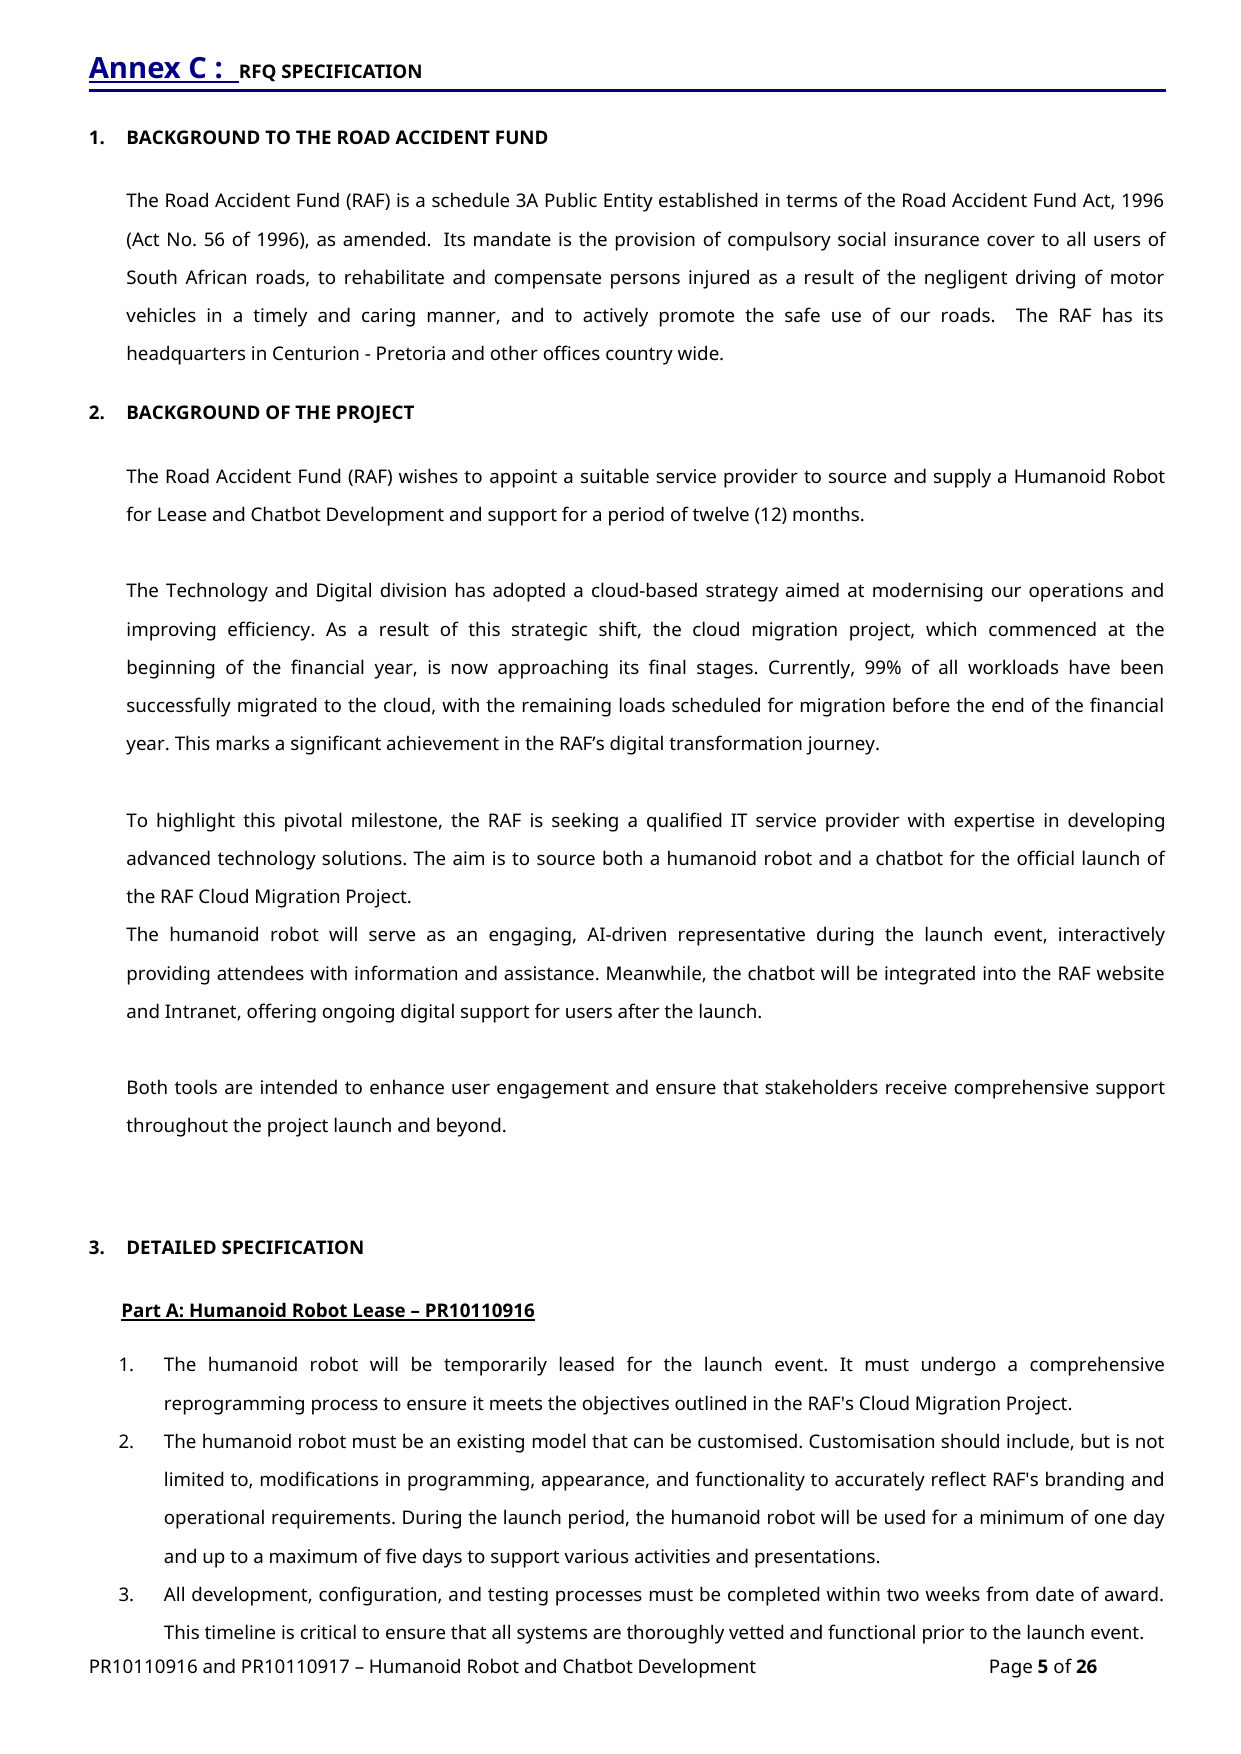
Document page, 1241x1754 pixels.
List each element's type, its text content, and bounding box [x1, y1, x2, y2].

list The humanoid robot must be an existing model that can be customised. Customisation should include, but is not limited to, modifications in programming, appearance, and functionality to accurately reflect RAF's branding and operational requirements. During the launch period, the humanoid robot will be used for a minimum of one day and up to a maximum of five days to support various activities and presentations. [118, 1428, 1166, 1568]
subtitle DETAILED SPECIFICATION [89, 1234, 1166, 1260]
list The humanoid robot will be temporarily leased for the launch event. It must undergo a comprehensive reprogramming process to ensure it meets the objectives outlined in the RAF's Cloud Migration Project. [118, 1352, 1166, 1416]
text The Technology and Digital division has adopted a cloud-based strategy aimed at modernising our operations and improving efficiency. As a result of this strategic shift, the cloud migration project, which commenced at the beginning of the financial year, is now approaching its final stages. Currently, 99% of all workloads have been successfully migrated to the cloud, with the remaining loads scheduled for migration before the end of the financial year. This marks a significant achievement in the RAF’s digital transformation journey. [126, 578, 1166, 756]
subtitle BACKGROUND OF THE PROJECT [89, 400, 1166, 425]
text RFQ SPECIFICATION [89, 47, 1166, 89]
list All development, configuration, and testing processes must be completed within two weeks from date of award. This timeline is critical to ensure that all systems are thoroughly vetted and functional prior to the launch event. [118, 1581, 1166, 1645]
text The humanoid robot will serve as an engaging, AI-driven representative during the launch event, interactively providing attendees with information and assistance. Meanwhile, the chatbot will be integrated into the RAF website and Intranet, offering ongoing digital support for users after the launch. [126, 922, 1166, 1024]
text The Road Accident Fund (RAF) wishes to appoint a suitable service provider to source and supply a Humanoid Robot for Lease and Chatbot Development and support for a period of twelve (12) months. [126, 463, 1166, 527]
text To highlight this pivotal milestone, the RAF is seeking a qualified IT service provider with expertise in developing advanced technology solutions. The aim is to source both a humanoid robot and a chatbot for the official launch of the RAF Cloud Migration Project. [126, 807, 1166, 909]
list The Road Accident Fund (RAF) is a schedule 3A Public Entity established in terms of the Road Accident Fund Act, 1996 (Act No. 56 of 1996), as amended. Its mandate is the provision of compulsory social insurance cover to all users of South African roads, to rehabilitate and compensate persons injured as a result of the negligent driving of motor vehicles in a timely and caring manner, and to actively promote the safe use of our roads. The RAF has its headquarters in Centurion - Pretoria and other offices country wide. [126, 188, 1166, 366]
subtitle BACKGROUND TO THE ROAD ACCIDENT FUND [89, 124, 1166, 150]
text Both tools are intended to enhance user engagement and ensure that stakeholders receive comprehensive support throughout the project launch and beyond. [126, 1074, 1166, 1138]
text Part A: Humanoid Robot Lease – PR10110916 [89, 1298, 1166, 1323]
